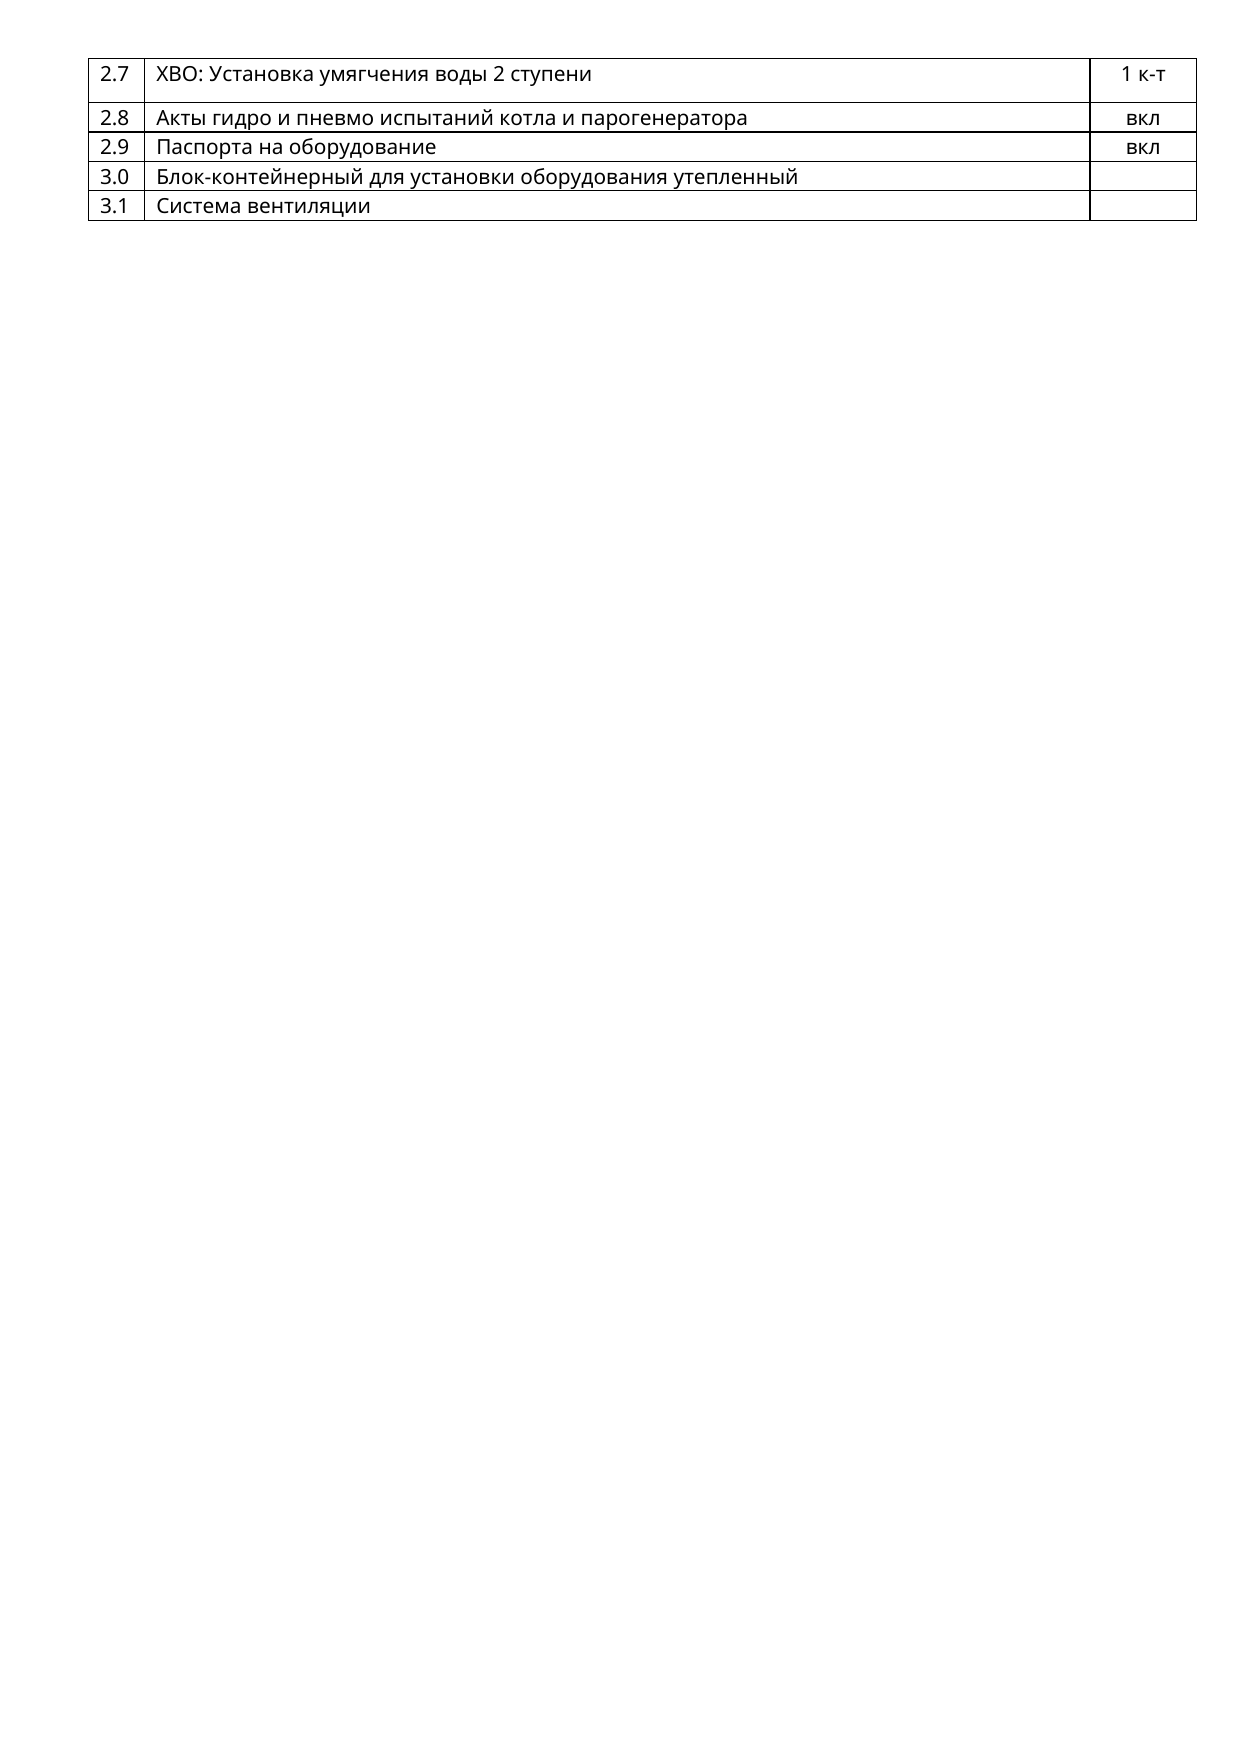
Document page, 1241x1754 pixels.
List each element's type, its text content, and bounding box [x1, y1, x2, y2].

table_cell 2.8 [89, 103, 144, 131]
table_cell ХВО: Установка умягчения воды 2 ступени [145, 59, 1089, 102]
table_cell 2.7 [89, 59, 144, 102]
table_cell 1 к-т [1091, 59, 1196, 102]
table_cell [1091, 191, 1196, 220]
table_cell Акты гидро и пневмо испытаний котла и парогенератора [145, 103, 1089, 131]
table_cell вкл [1091, 133, 1196, 161]
table_cell Система вентиляции [145, 191, 1089, 220]
table_cell 3.1 [89, 191, 144, 220]
table_cell 2.9 [89, 133, 144, 161]
table_cell Блок-контейнерный для установки оборудования утепленный [145, 162, 1089, 190]
table_cell [1091, 162, 1196, 190]
table_cell Паспорта на оборудование [145, 133, 1089, 161]
table_cell вкл [1091, 103, 1196, 131]
table_cell 3.0 [89, 162, 144, 190]
